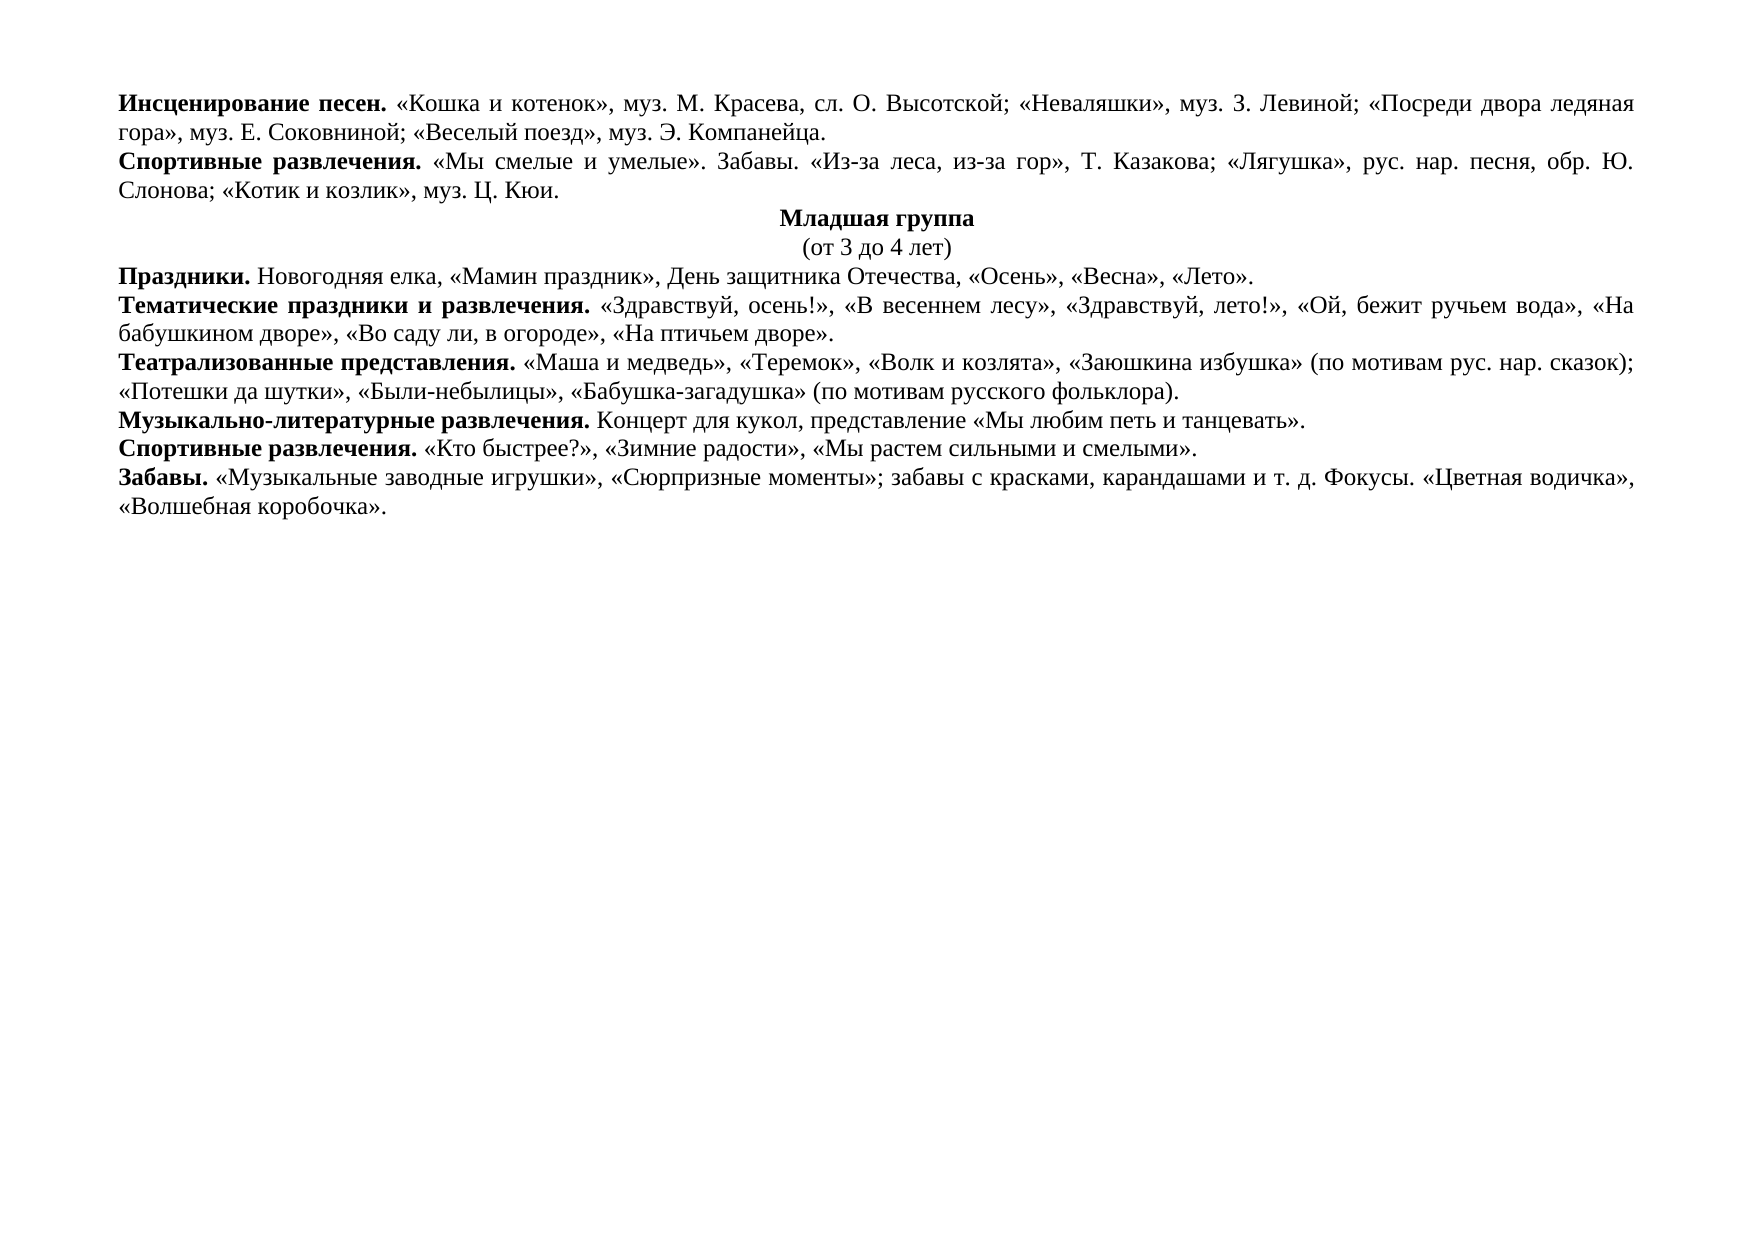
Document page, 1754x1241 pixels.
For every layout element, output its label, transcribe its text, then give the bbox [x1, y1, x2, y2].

text Театрализованные представления. «Маша и медведь», «Теремок», «Волк и козлята», «Заюшкина избушка» (по мотивам рус. нар. сказок); «Потешки да шутки», «Были-небылицы», «Бабушка-загадушка» (по мотивам русского фольклора). [118, 347, 1636, 405]
text Забавы. «Музыкальные заводные игрушки», «Сюрпризные моменты»; забавы с красками, карандашами и т. д. Фокусы. «Цветная водичка», «Волшебная коробочка». [118, 462, 1636, 520]
text Инсценирование песен. «Кошка и котенок», муз. М. Красева, сл. О. Высотской; «Неваляшки», муз. З. Левиной; «Посреди двора ледяная гора», муз. Е. Соковниной; «Веселый поезд», муз. Э. Компанейца. [118, 88, 1636, 146]
text (от 3 до 4 лет) [118, 232, 1636, 261]
text Тематические праздники и развлечения. «Здравствуй, осень!», «В весеннем лесу», «Здравствуй, лето!», «Ой, бежит ручьем вода», «На бабушкином дворе», «Во саду ли, в огороде», «На птичьем дворе». [118, 290, 1636, 347]
text Спортивные развлечения. «Кто быстрее?», «Зимние радости», «Мы растем сильными и смелыми». [118, 433, 1636, 462]
text Музыкально-литературные развлечения. Концерт для кукол, представление «Мы любим петь и танцевать». [118, 405, 1636, 433]
text Спортивные развлечения. «Мы смелые и умелые». Забавы. «Из-за леса, из-за гор», Т. Казакова; «Лягушка», рус. нар. песня, обр. Ю. Слонова; «Котик и козлик», муз. Ц. Кюи. [118, 146, 1636, 203]
text Младшая группа [118, 203, 1636, 232]
text Праздники. Новогодняя елка, «Мамин праздник», День защитника Отечества, «Осень», «Весна», «Лето». [118, 261, 1636, 290]
